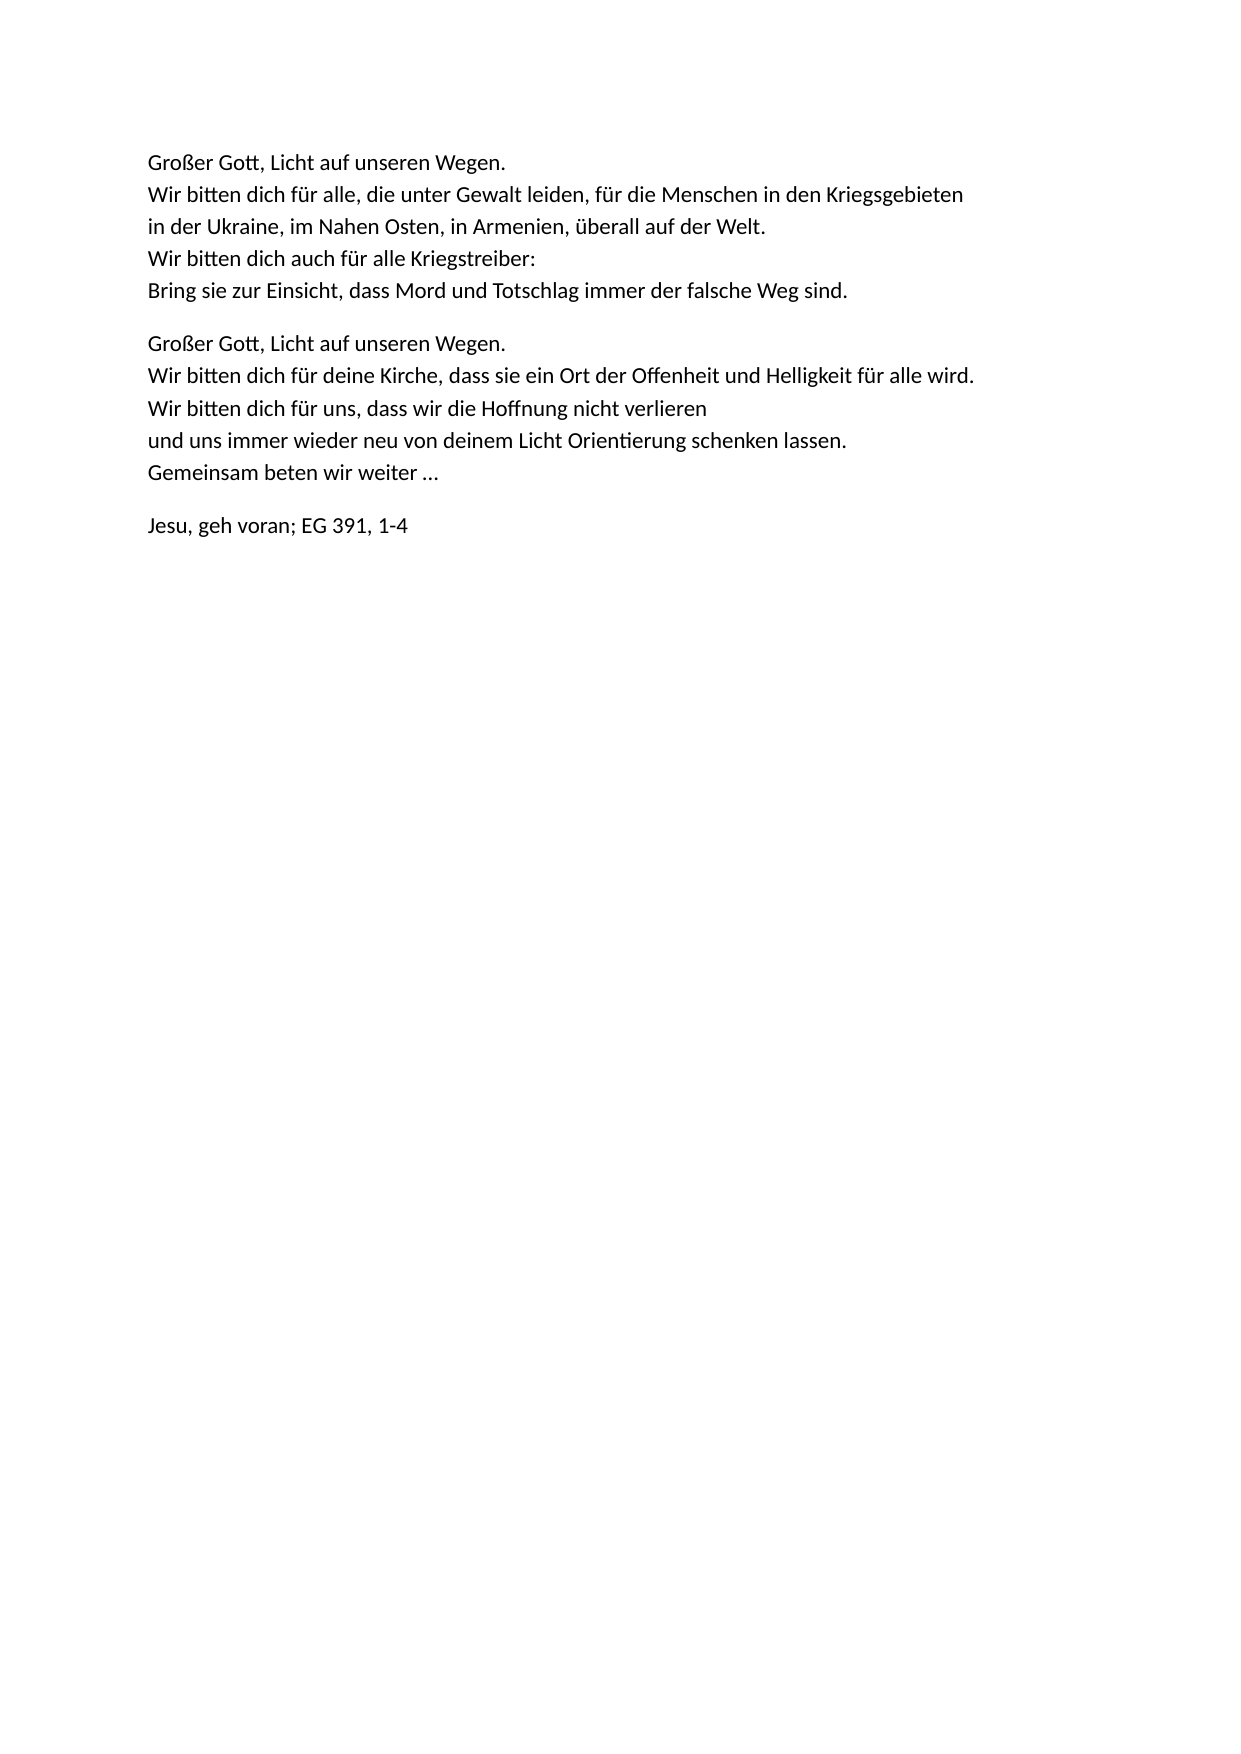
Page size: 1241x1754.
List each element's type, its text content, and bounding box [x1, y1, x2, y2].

text Großer Gott, Licht auf unseren Wegen. Wir bitten dich für alle, die unter Gewalt leiden, für die Menschen in den Kriegsgebieten in der Ukraine, im Nahen Osten, in Armenien, überall auf der Welt. Wir bitten dich auch für alle Kriegstreiber: Bring sie zur Einsicht, dass Mord und Totschlag immer der falsche Weg sind. [148, 148, 1093, 304]
text Jesu, geh voran; EG 391, 1-4 [148, 511, 1093, 539]
text Großer Gott, Licht auf unseren Wegen. Wir bitten dich für deine Kirche, dass sie ein Ort der Offenheit und Helligkeit für alle wird. Wir bitten dich für uns, dass wir die Hoffnung nicht verlieren und uns immer wieder neu von deinem Licht Orientierung schenken lassen. Gemeinsam beten wir weiter … [148, 329, 1093, 486]
